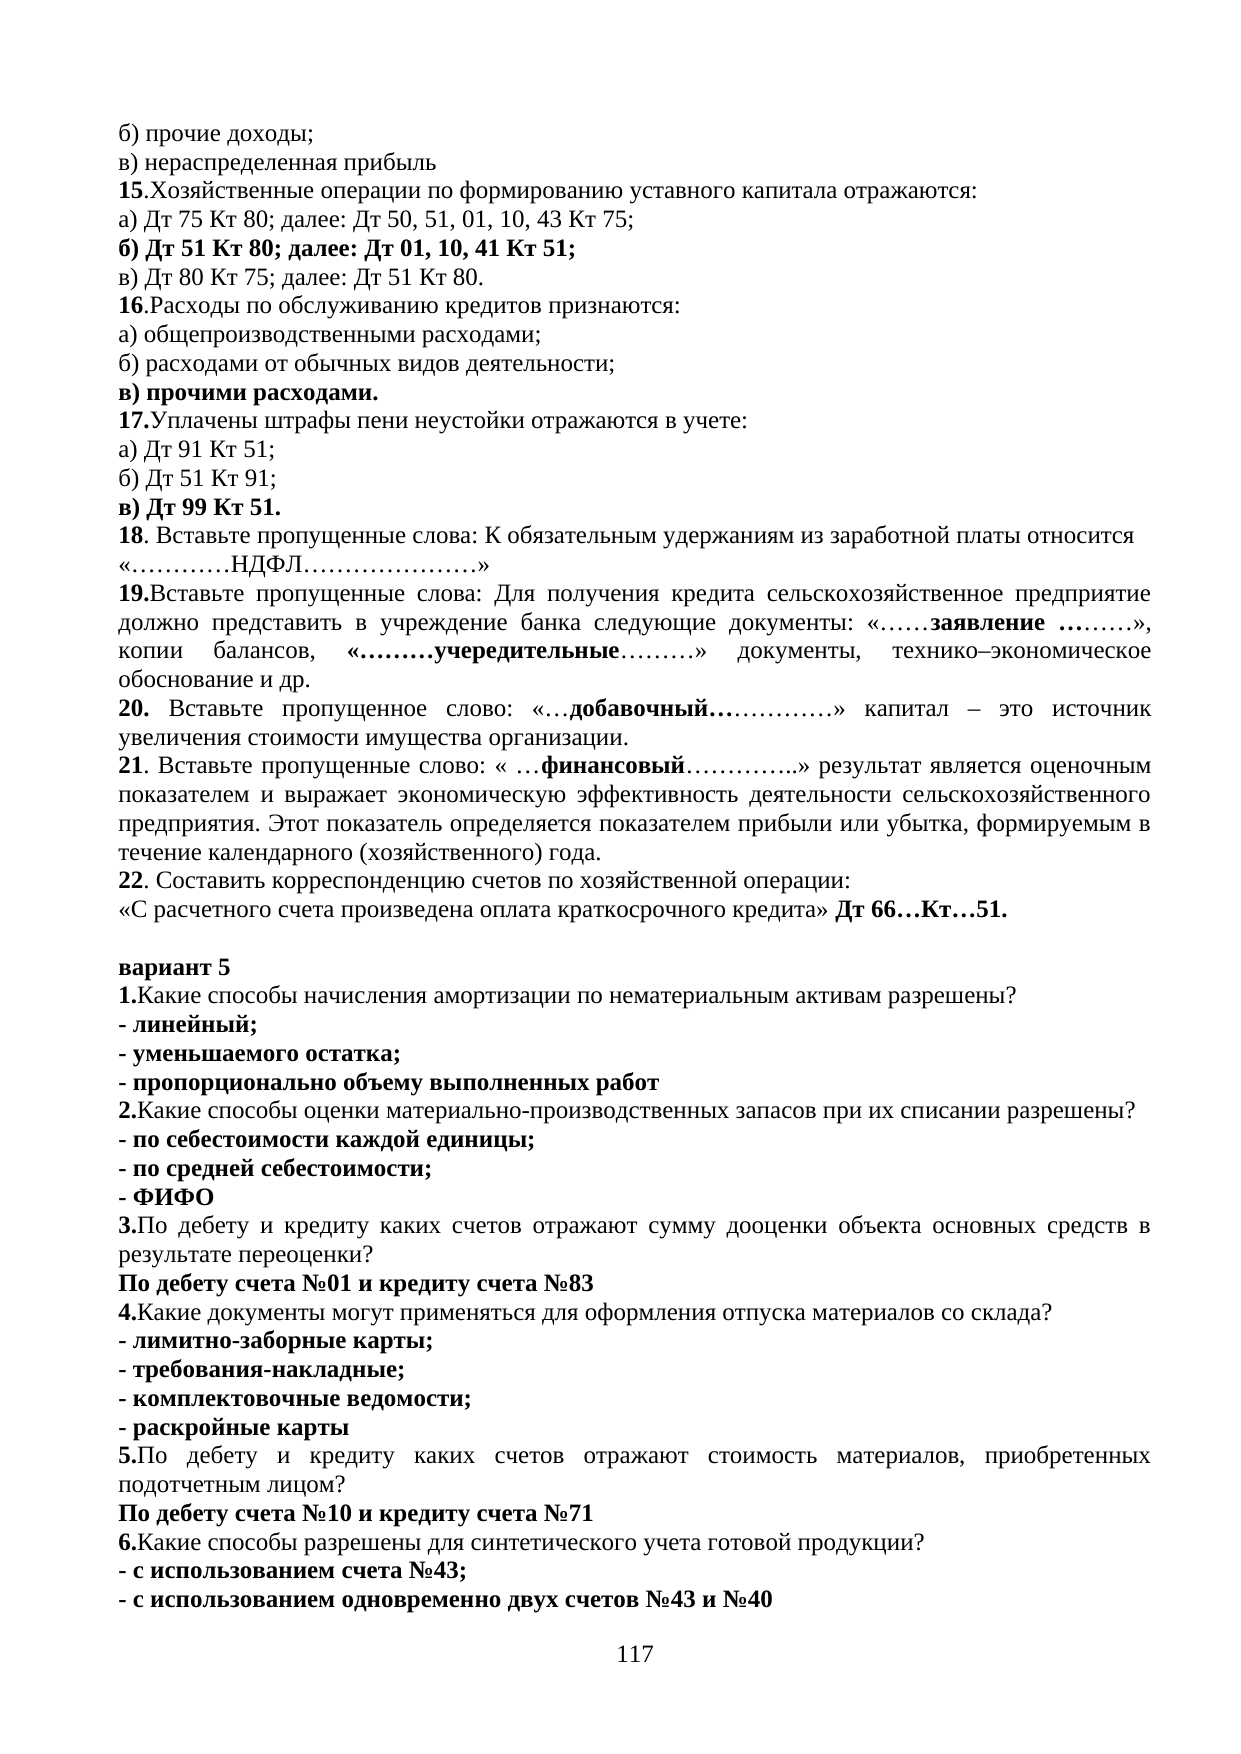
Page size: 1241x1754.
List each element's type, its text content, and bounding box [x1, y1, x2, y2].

text в) Дт 80 Кт 75; далее: Дт 51 Кт 80. [118, 262, 1152, 291]
text 17.Уплачены штрафы пени неустойки отражаются в учете: [118, 406, 1152, 434]
text а) Дт 75 Кт 80; далее: Дт 50, 51, 01, 10, 43 Кт 75; [118, 204, 1152, 233]
text б) Дт 51 Кт 80; далее: Дт 01, 10, 41 Кт 51; [118, 233, 1152, 262]
text 1.Какие способы начисления амортизации по нематериальным активам разрешены? [118, 981, 1152, 1009]
text 20. Вставьте пропущенное слово: «…добавочный……………» капитал – это источник увеличения стоимости имущества организации. [118, 693, 1152, 751]
text 22. Составить корреспонденцию счетов по хозяйственной операции: [118, 866, 1152, 894]
text - раскройные карты [118, 1412, 1152, 1441]
text б) прочие доходы; [118, 118, 1152, 147]
text 19.Вставьте пропущенные слова: Для получения кредита сельскохозяйственное предприятие должно представить в учреждение банка следующие документы: «……заявление ………», копии балансов, «………учередительные………» документы, технико–экономическое обоснование и др. [118, 578, 1152, 693]
text в) нераспределенная прибыль [118, 147, 1152, 176]
text 21. Вставьте пропущенные слово: « …финансовый…………..» результат является оценочным показателем и выражает экономическую эффективность деятельности сельскохозяйственного предприятия. Этот показатель определяется показателем прибыли или убытка, формируемым в течение календарного (хозяйственного) года. [118, 751, 1152, 866]
text б) расходами от обычных видов деятельности; [118, 348, 1152, 377]
text - комплектовочные ведомости; [118, 1383, 1152, 1412]
text - уменьшаемого остатка; [118, 1038, 1152, 1067]
text - с использованием счета №43; [118, 1556, 1152, 1584]
text 5.По дебету и кредиту каких счетов отражают стоимость материалов, приобретенных подотчетным лицом? [118, 1441, 1152, 1498]
text - требования-накладные; [118, 1354, 1152, 1383]
text По дебету счета №01 и кредиту счета №83 [118, 1268, 1152, 1297]
text - ФИФО [118, 1182, 1152, 1211]
text 15.Хозяйственные операции по формированию уставного капитала отражаются: [118, 176, 1152, 204]
text По дебету счета №10 и кредиту счета №71 [118, 1498, 1152, 1527]
text а) Дт 91 Кт 51; [118, 434, 1152, 463]
text б) Дт 51 Кт 91; [118, 463, 1152, 492]
text 18. Вставьте пропущенные слова: К обязательным удержаниям из заработной платы относится «…………НДФЛ…………………» [118, 521, 1152, 578]
text - с использованием одновременно двух счетов №43 и №40 [118, 1584, 1152, 1613]
text - по средней себестоимости; [118, 1153, 1152, 1182]
text вариант 5 [118, 952, 1152, 981]
text 4.Какие документы могут применяться для оформления отпуска материалов со склада? [118, 1297, 1152, 1326]
text «С расчетного счета произведена оплата краткосрочного кредита» Дт 66…Кт…51. [118, 894, 1152, 923]
text а) общепроизводственными расходами; [118, 319, 1152, 348]
text 3.По дебету и кредиту каких счетов отражают сумму дооценки объекта основных средств в результате переоценки? [118, 1211, 1152, 1268]
text - пропорционально объему выполненных работ [118, 1067, 1152, 1096]
text - лимитно-заборные карты; [118, 1326, 1152, 1354]
text 2.Какие способы оценки материально-производственных запасов при их списании разрешены? [118, 1096, 1152, 1124]
text 6.Какие способы разрешены для синтетического учета готовой продукции? [118, 1527, 1152, 1556]
text 16.Расходы по обслуживанию кредитов признаются: [118, 291, 1152, 319]
text - линейный; [118, 1009, 1152, 1038]
text в) прочими расходами. [118, 377, 1152, 406]
text - по себестоимости каждой единицы; [118, 1124, 1152, 1153]
text в) Дт 99 Кт 51. [118, 492, 1152, 521]
